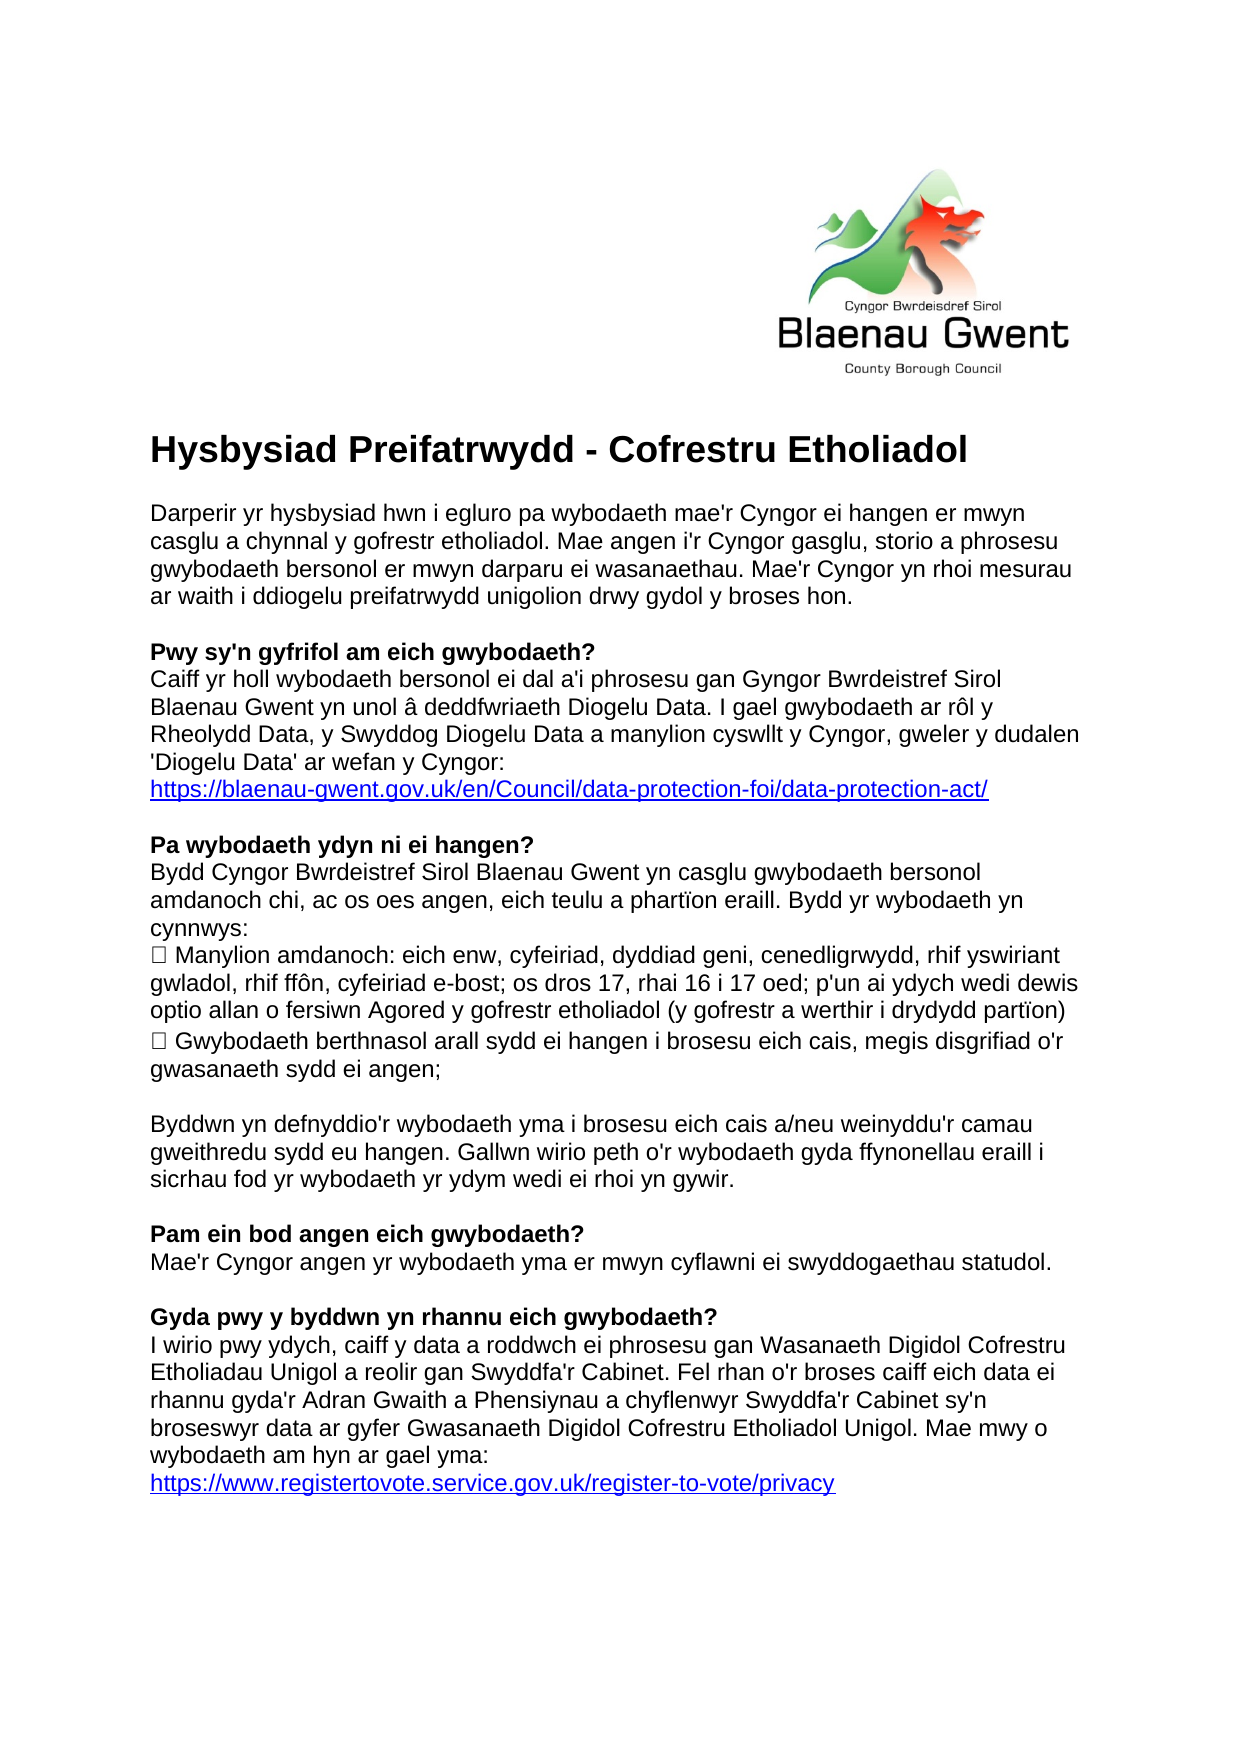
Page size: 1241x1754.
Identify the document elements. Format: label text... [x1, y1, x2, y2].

text  Manylion amdanoch: eich enw, cyfeiriad, dyddiad geni, cenedligrwydd, rhif yswiriant gwladol, rhif ffôn, cyfeiriad e-bost; os dros 17, rhai 16 i 17 oed; p'un ai ydych wedi dewis optio allan o fersiwn Agored y gofrestr etholiadol (y gofrestr a werthir i drydydd partïon) [150, 941, 1090, 1024]
text Hysbysiad Preifatrwydd - Cofrestru Etholiadol [150, 427, 1090, 471]
text Pa wybodaeth ydyn ni ei hangen? [150, 831, 1090, 858]
text Caiff yr holl wybodaeth bersonol ei dal a'i phrosesu gan Gyngor Bwrdeistref Sirol Blaenau Gwent yn unol â deddfwriaeth Diogelu Data. I gael gwybodaeth ar rôl y Rheolydd Data, y Swyddog Diogelu Data a manylion cyswllt y Cyngor, gweler y dudalen 'Diogelu Data' ar wefan y Cyngor: [150, 665, 1090, 775]
text https://blaenau-gwent.gov.uk/en/Council/data-protection-foi/data-protection-act/ [150, 775, 1090, 803]
text Byddwn yn defnyddio'r wybodaeth yma i brosesu eich cais a/neu weinyddu'r camau gweithredu sydd eu hangen. Gallwn wirio peth o'r wybodaeth gyda ffynonellau eraill i sicrhau fod yr wybodaeth yr ydym wedi ei rhoi yn gywir. [150, 1110, 1090, 1193]
text Bydd Cyngor Bwrdeistref Sirol Blaenau Gwent yn casglu gwybodaeth bersonol amdanoch chi, ac os oes angen, eich teulu a phartïon eraill. Bydd yr wybodaeth yn cynnwys: [150, 858, 1090, 941]
text  Gwybodaeth berthnasol arall sydd ei hangen i brosesu eich cais, megis disgrifiad o'r gwasanaeth sydd ei angen; [150, 1027, 1090, 1082]
text Darperir yr hysbysiad hwn i egluro pa wybodaeth mae'r Cyngor ei hangen er mwyn casglu a chynnal y gofrestr etholiadol. Mae angen i'r Cyngor gasglu, storio a phrosesu gwybodaeth bersonol er mwyn darparu ei wasanaethau. Mae'r Cyngor yn rhoi mesurau ar waith i ddiogelu preifatrwydd unigolion drwy gydol y broses hon. [150, 499, 1090, 610]
text I wirio pwy ydych, caiff y data a roddwch ei phrosesu gan Wasanaeth Digidol Cofrestru Etholiadau Unigol a reolir gan Swyddfa'r Cabinet. Fel rhan o'r broses caiff eich data ei rhannu gyda'r Adran Gwaith a Phensiynau a chyflenwyr Swyddfa'r Cabinet sy'n broseswyr data ar gyfer Gwasanaeth Digidol Cofrestru Etholiadol Unigol. Mae mwy o wybodaeth am hyn ar gael yma: [150, 1331, 1090, 1469]
picture [752, 150, 1091, 399]
text Mae'r Cyngor angen yr wybodaeth yma er mwyn cyflawni ei swyddogaethau statudol. [150, 1248, 1090, 1275]
text Gyda pwy y byddwn yn rhannu eich gwybodaeth? [150, 1303, 1090, 1331]
text Pam ein bod angen eich gwybodaeth? [150, 1220, 1090, 1248]
text Pwy sy'n gyfrifol am eich gwybodaeth? [150, 637, 1090, 665]
text https://www.registertovote.service.gov.uk/register-to-vote/privacy [150, 1469, 1090, 1496]
